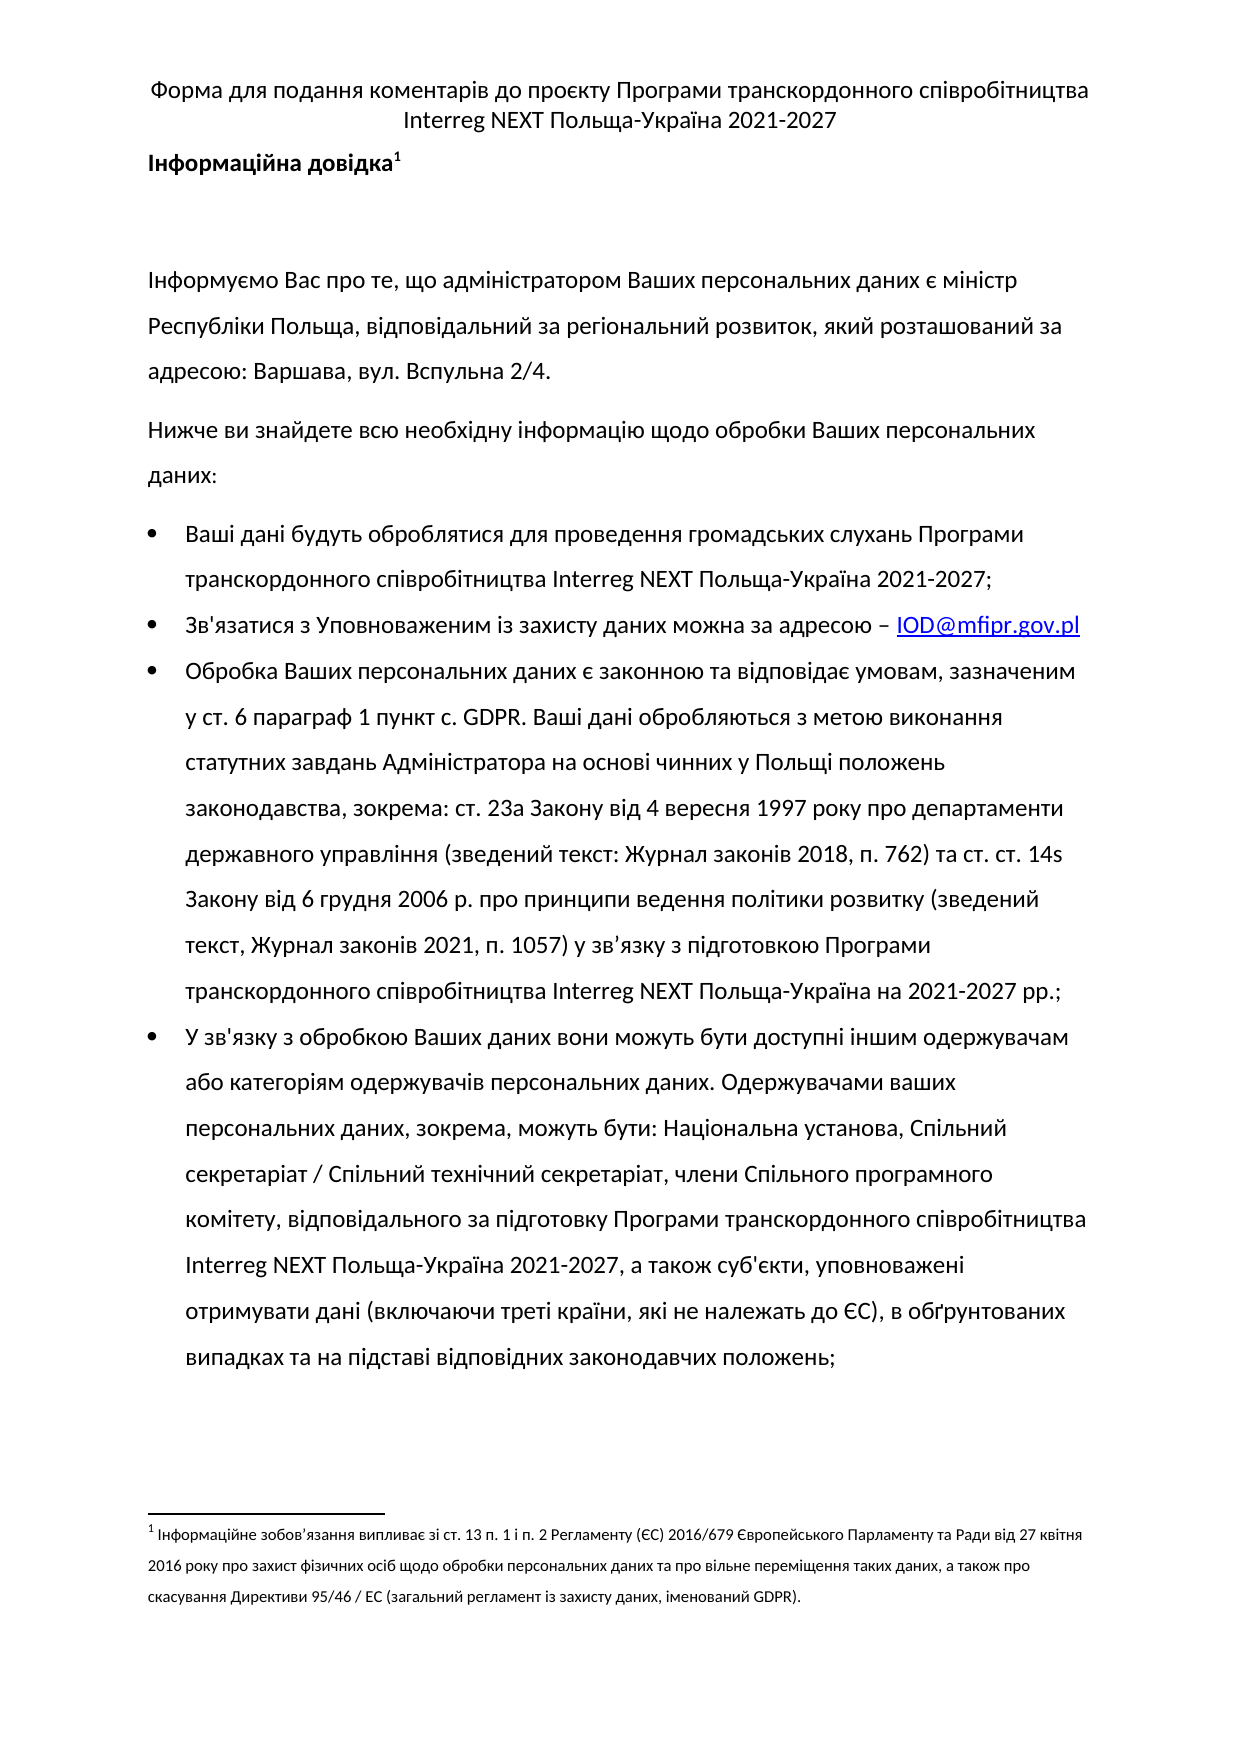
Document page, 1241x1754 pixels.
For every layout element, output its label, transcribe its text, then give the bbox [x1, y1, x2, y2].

list Ваші дані будуть оброблятися для проведення громадських слухань Програми транскордонного співробітництва Interreg NEXT Польща-Україна 2021-2027; [148, 518, 1093, 594]
text Інформуємо Вас про те, що адміністратором Ваших персональних даних є міністр Республіки Польща, відповідальний за регіональний розвиток, який розташований за адресою: Варшава, вул. Вспульна 2/4. [148, 264, 1093, 386]
text Інформаційна довідка [148, 148, 1093, 178]
list Обробка Ваших персональних даних є законною та відповідає умовам, зазначеним у ст. 6 параграф 1 пункт c. GDPR. Ваші дані обробляються з метою виконання статутних завдань Адміністратора на основі чинних у Польщі положень законодавства, зокрема: ст. 23a Закону від 4 вересня 1997 року про департаменти державного управління (зведений текст: Журнал законів 2018, п. 762) та ст. ст. 14s Закону від 6 грудня 2006 р. про принципи ведення політики розвитку (зведений текст, Журнал законів 2021, п. 1057) у зв’язку з підготовкою Програми транскордонного співробітництва Interreg NEXT Польща-Україна на 2021-2027 рр.; [148, 655, 1093, 1006]
text Нижче ви знайдете всю необхідну інформацію щодо обробки Ваших персональних даних: [148, 414, 1093, 490]
list У зв'язку з обробкою Ваших даних вони можуть бути доступні іншим одержувачам або категоріям одержувачів персональних даних. Одержувачами ваших персональних даних, зокрема, можуть бути: Національна установа, Спільний секретаріат / Спільний технічний секретаріат, члени Спільного програмного комітету, відповідального за підготовку Програми транскордонного співробітництва Interreg NEXT Польща-Україна 2021-2027, а також суб'єкти, уповноважені отримувати дані (включаючи треті країни, які не належать до ЄС), в обґрунтованих випадках та на підставі відповідних законодавчих положень; [148, 1021, 1093, 1371]
list Зв'язатися з Уповноваженим із захисту даних можна за адресою – IOD@mfipr.gov.pl [148, 609, 1093, 640]
